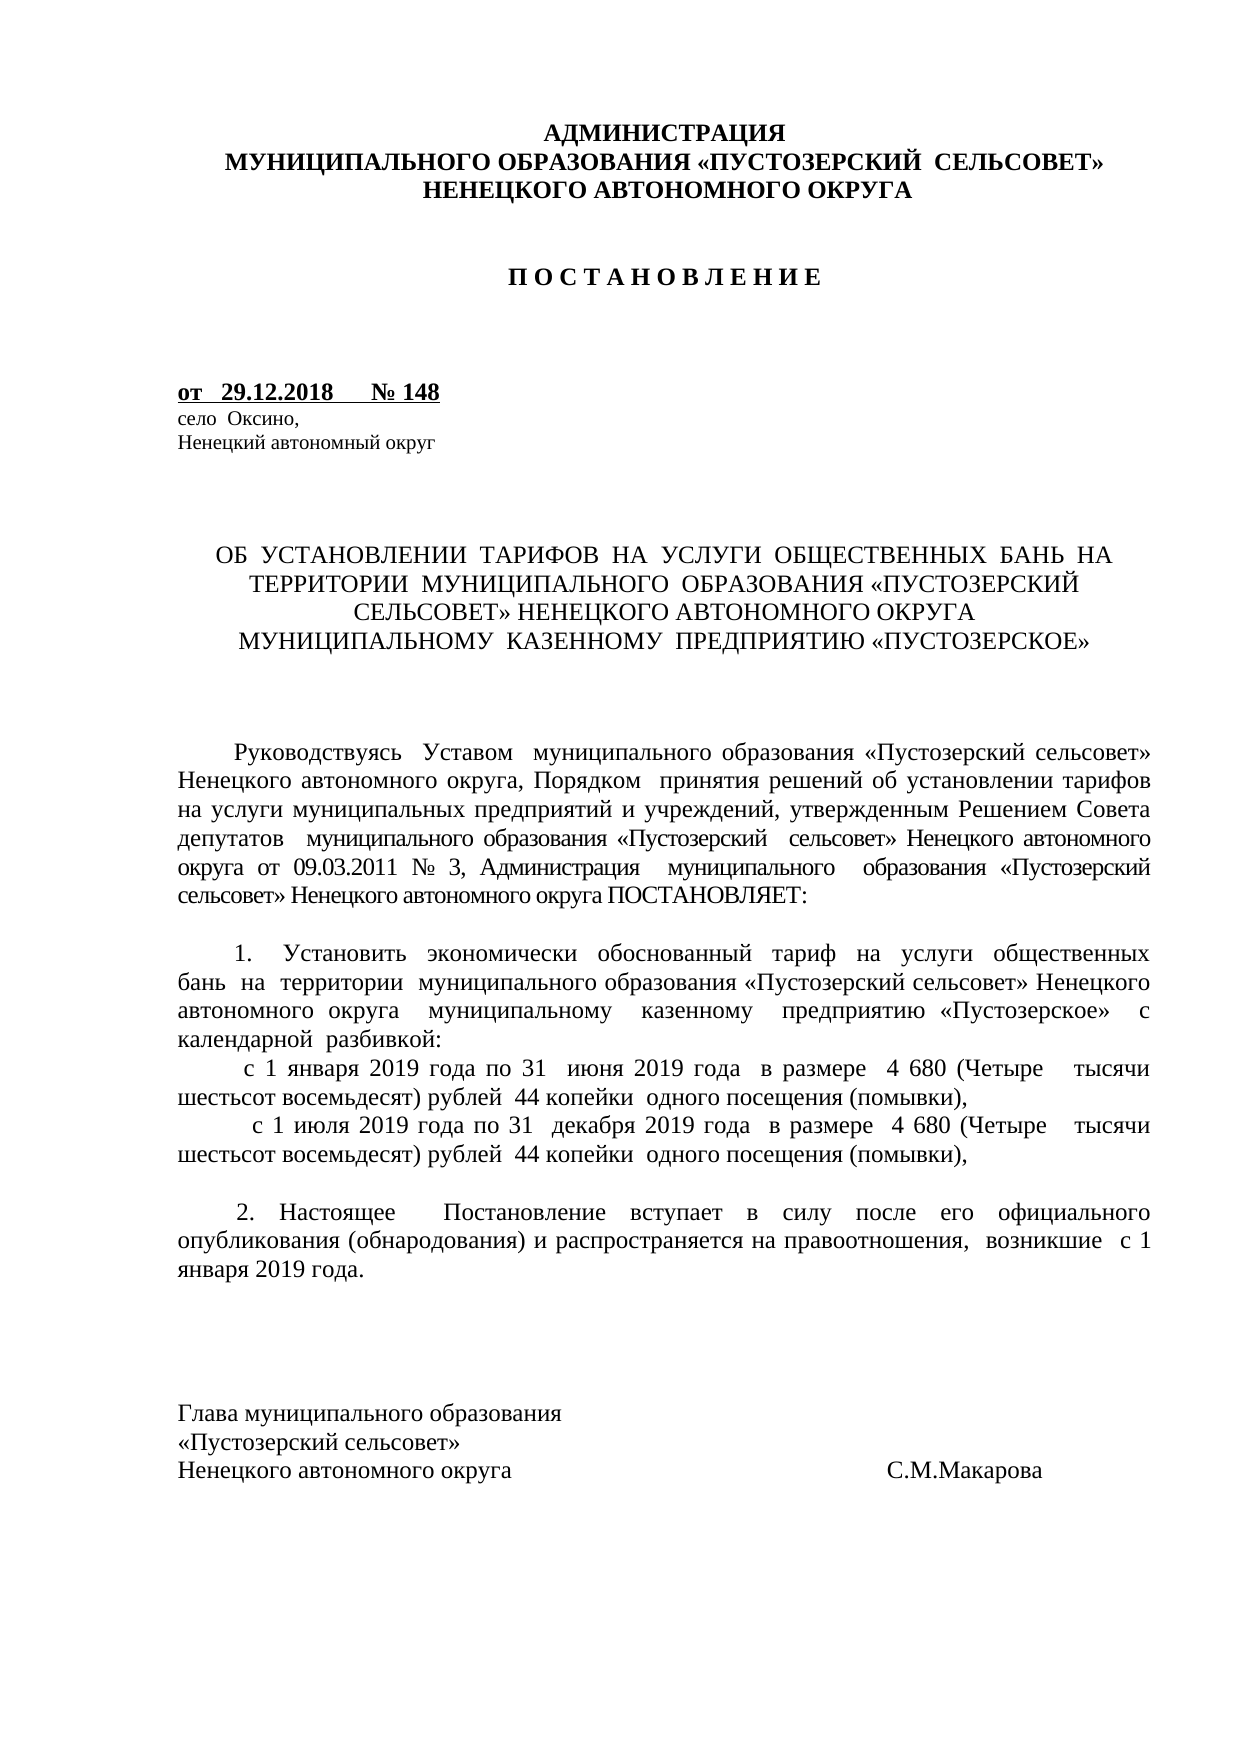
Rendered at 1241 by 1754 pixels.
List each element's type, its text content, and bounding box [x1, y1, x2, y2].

text МУНИЦИПАЛЬНОГО ОБРАЗОВАНИЯ «ПУСТОЗЕРСКИЙ СЕЛЬСОВЕТ» [177, 147, 1152, 176]
title АДМИНИСТРАЦИЯ [177, 118, 1152, 147]
text Ненецкий автономный округ [177, 430, 1152, 454]
subtitle П О С Т А Н О В Л Е Н И Е [177, 262, 1152, 291]
text от 29.12.2018 № 148 [177, 377, 1152, 406]
title ОБ УСТАНОВЛЕНИИ ТАРИФОВ НА УСЛУГИ ОБЩЕСТВЕННЫХ БАНЬ НА ТЕРРИТОРИИ МУНИЦИПАЛЬНОГО ОБРАЗОВАНИЯ «ПУСТОЗЕРСКИЙ СЕЛЬСОВЕТ» НЕНЕЦКОГО АВТОНОМНОГО ОКРУГА [177, 540, 1152, 626]
text 1. Установить экономически обоснованный тариф на услуги общественных бань на территории муниципального образования «Пустозерский сельсовет» Ненецкого автономного округа муниципальному казенному предприятию «Пустозерское» с календарной разбивкой: [177, 938, 1152, 1053]
text Руководствуясь Уставом муниципального образования «Пустозерский сельсовет» Ненецкого автономного округа, Порядком принятия решений об установлении тарифов на услуги муниципальных предприятий и учреждений, утвержденным Решением Совета депутатов муниципального образования «Пустозерский сельсовет» Ненецкого автономного округа от 09.03.2011 № 3, Администрация муниципального образования «Пустозерский сельсовет» Ненецкого автономного округа ПОСТАНОВЛЯЕТ: [177, 737, 1152, 909]
text «Пустозерский сельсовет» [177, 1427, 1152, 1456]
text Ненецкого автономного округа С.М.Макарова [177, 1456, 1152, 1484]
title МУНИЦИПАЛЬНОМУ КАЗЕННОМУ ПРЕДПРИЯТИЮ «ПУСТОЗЕРСКОЕ» [177, 626, 1152, 655]
text с 1 января 2019 года по 31 июня 2019 года в размере 4 680 (Четыре тысячи шестьсот восемьдесят) рублей 44 копейки одного посещения (помывки), [177, 1053, 1152, 1111]
text 2. Настоящее Постановление вступает в силу после его официального опубликования (обнародования) и распространяется на правоотношения, возникшие с 1 января 2019 года. [177, 1197, 1152, 1283]
text с 1 июля 2019 года по 31 декабря 2019 года в размере 4 680 (Четыре тысячи шестьсот восемьдесят) рублей 44 копейки одного посещения (помывки), [177, 1111, 1152, 1168]
text село Оксино, [177, 406, 1152, 430]
text Глава муниципального образования [177, 1398, 1152, 1427]
text НЕНЕЦКОГО АВТОНОМНОГО ОКРУГА [177, 176, 1152, 204]
